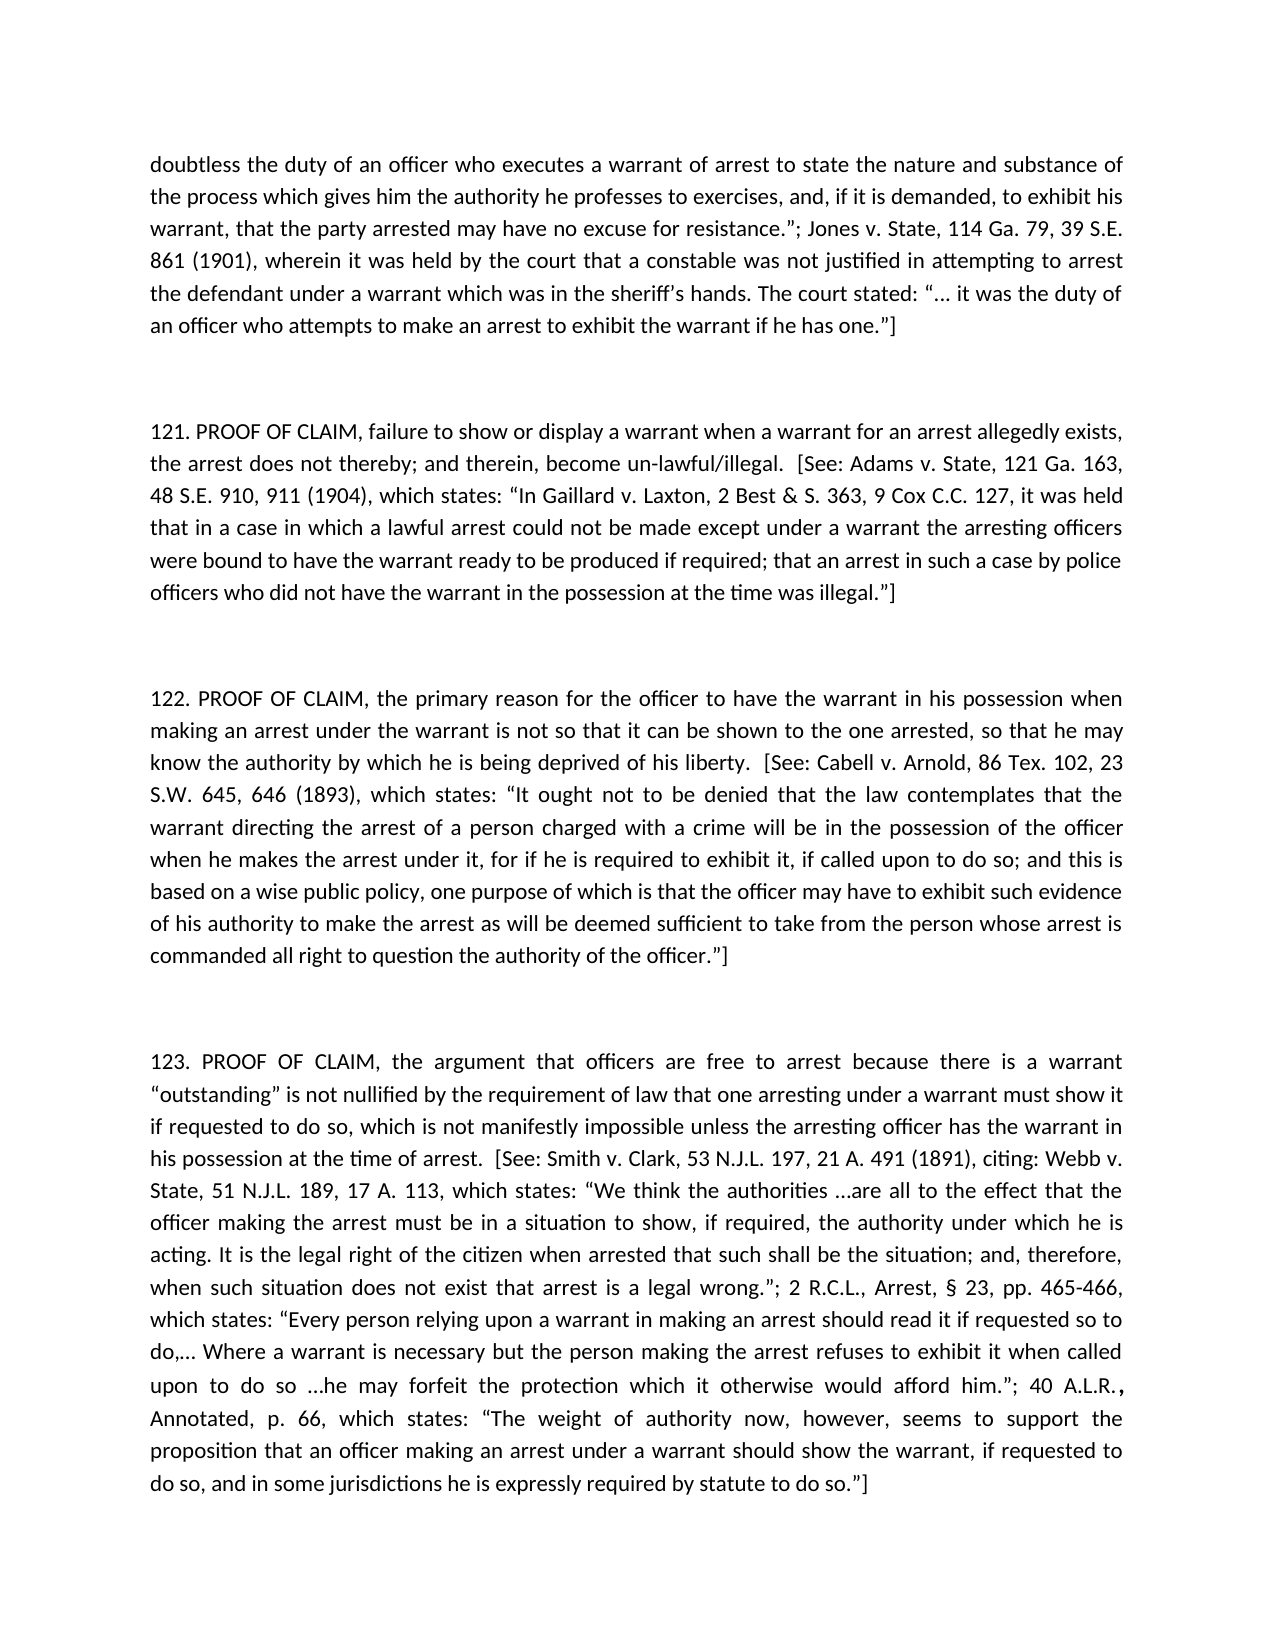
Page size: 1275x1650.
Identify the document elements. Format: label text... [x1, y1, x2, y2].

text 122. PROOF OF CLAIM, the primary reason for the officer to have the warrant in his possession when making an arrest under the warrant is not so that it can be shown to the one arrested, so that he may know the authority by which he is being deprived of his liberty. [See: Cabell v. Arnold, 86 Tex. 102, 23 S.W. 645, 646 (1893), which states: “It ought not to be denied that the law contemplates that the warrant directing the arrest of a person charged with a crime will be in the possession of the officer when he makes the arrest under it, for if he is required to exhibit it, if called upon to do so; and this is based on a wise public policy, one purpose of which is that the officer may have to exhibit such evidence of his authority to make the arrest as will be deemed sufficient to take from the person whose arrest is commanded all right to question the authority of the officer.”] [150, 684, 1125, 969]
text 123. PROOF OF CLAIM, the argument that officers are free to arrest because there is a warrant “outstanding” is not nullified by the requirement of law that one arresting under a warrant must show it if requested to do so, which is not manifestly impossible unless the arresting officer has the warrant in his possession at the time of arrest. [See: Smith v. Clark, 53 N.J.L. 197, 21 A. 491 (1891), citing: Webb v. State, 51 N.J.L. 189, 17 A. 113, which states: “We think the authorities …are all to the effect that the officer making the arrest must be in a situation to show, if required, the authority under which he is acting. It is the legal right of the citizen when arrested that such shall be the situation; and, therefore, when such situation does not exist that arrest is a legal wrong.”; 2 R.C.L., Arrest, § 23, pp. 465-466, which states: “Every person relying upon a warrant in making an arrest should read it if requested so to do,… Where a warrant is necessary but the person making the arrest refuses to exhibit it when called upon to do so …he may forfeit the protection which it otherwise would afford him.”; 40 A.L.R., Annotated, p. 66, which states: “The weight of authority now, however, seems to support the proposition that an officer making an arrest under a warrant should show the warrant, if requested to do so, and in some jurisdictions he is expressly required by statute to do so.”] [150, 1047, 1125, 1497]
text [150, 150, 1125, 339]
text 121. PROOF OF CLAIM, failure to show or display a warrant when a warrant for an arrest allegedly exists, the arrest does not thereby; and therein, become un-lawful/illegal. [See: Adams v. State, 121 Ga. 163, 48 S.E. 910, 911 (1904), which states: “In Gaillard v. Laxton, 2 Best & S. 363, 9 Cox C.C. 127, it was held that in a case in which a lawful arrest could not be made except under a warrant the arresting officers were bound to have the warrant ready to be produced if required; that an arrest in such a case by police officers who did not have the warrant in the possession at the time was illegal.”] [150, 417, 1125, 606]
